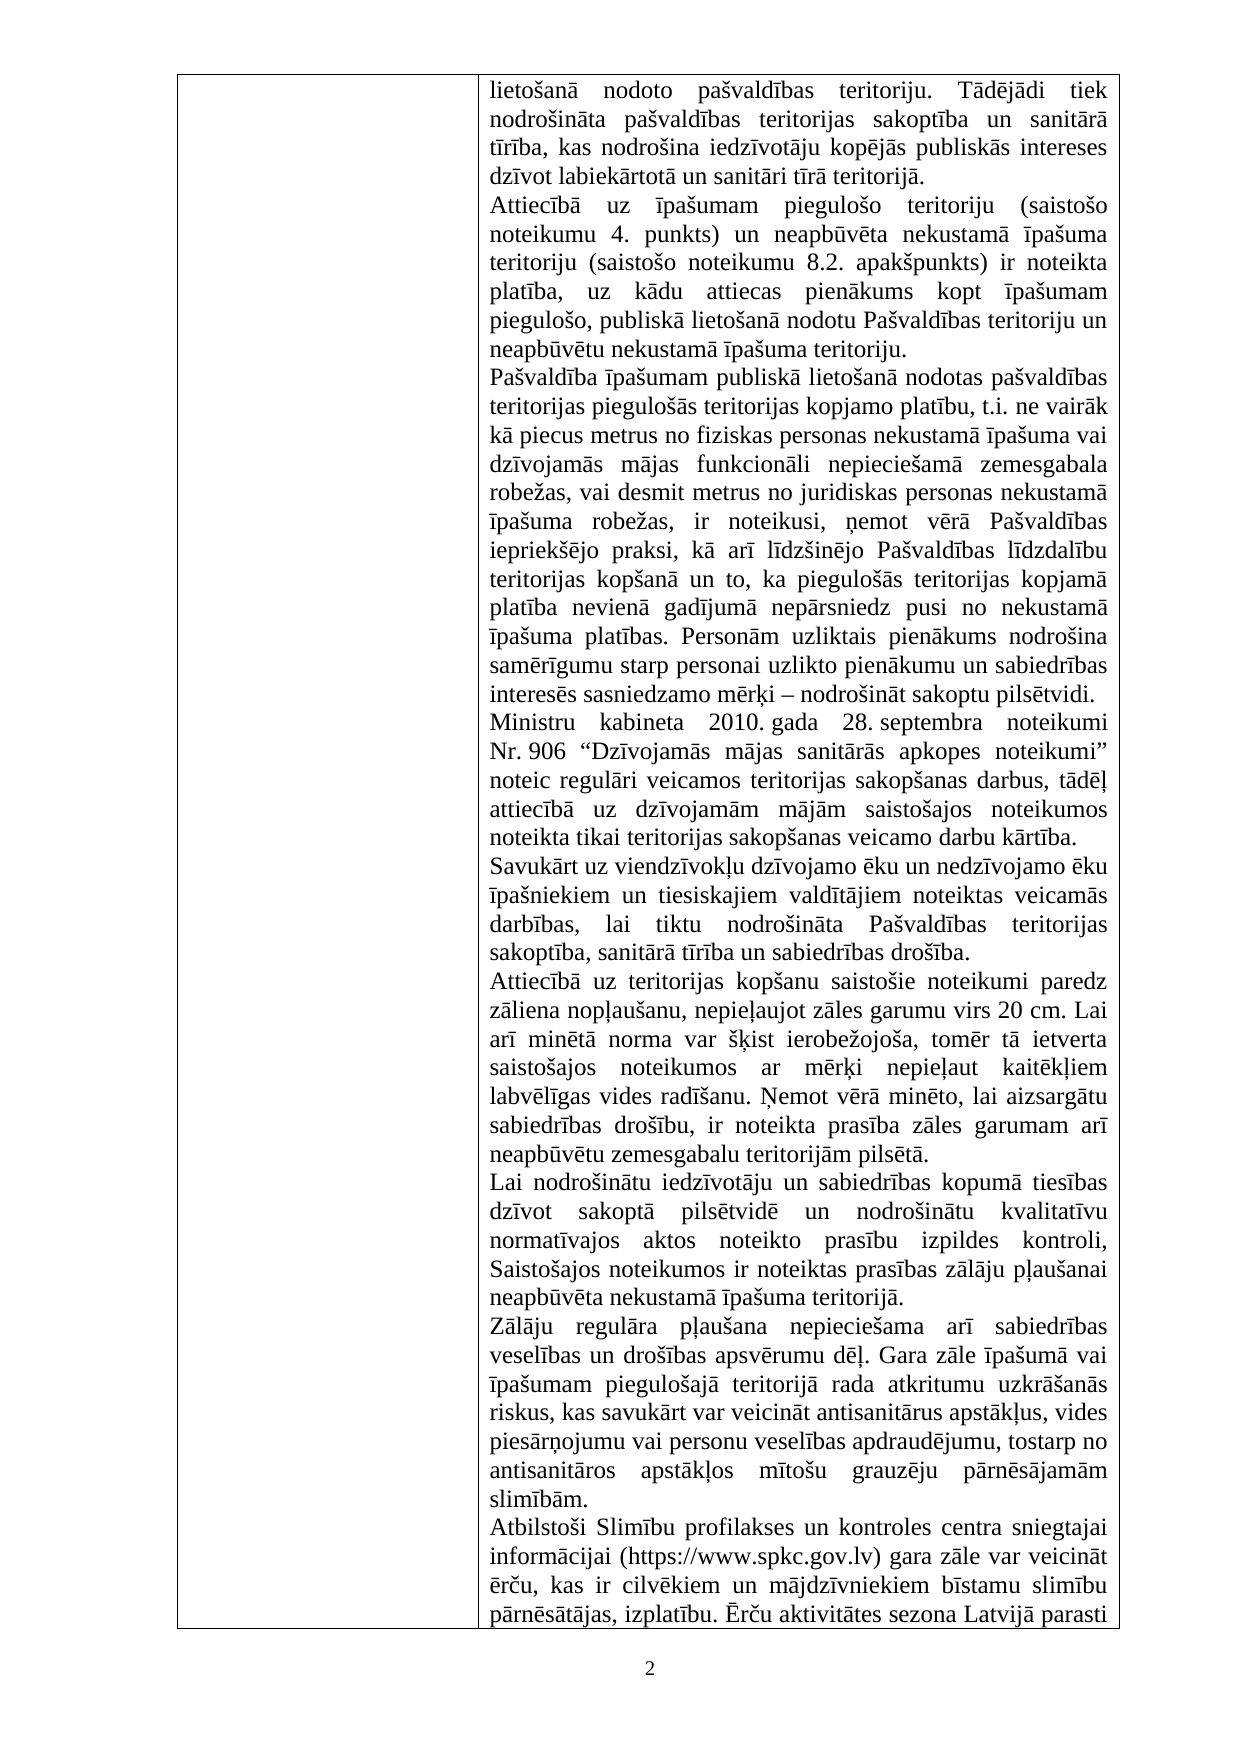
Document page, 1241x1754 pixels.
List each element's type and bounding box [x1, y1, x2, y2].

table_cell [479, 75, 1119, 1627]
table_cell [178, 75, 478, 1627]
